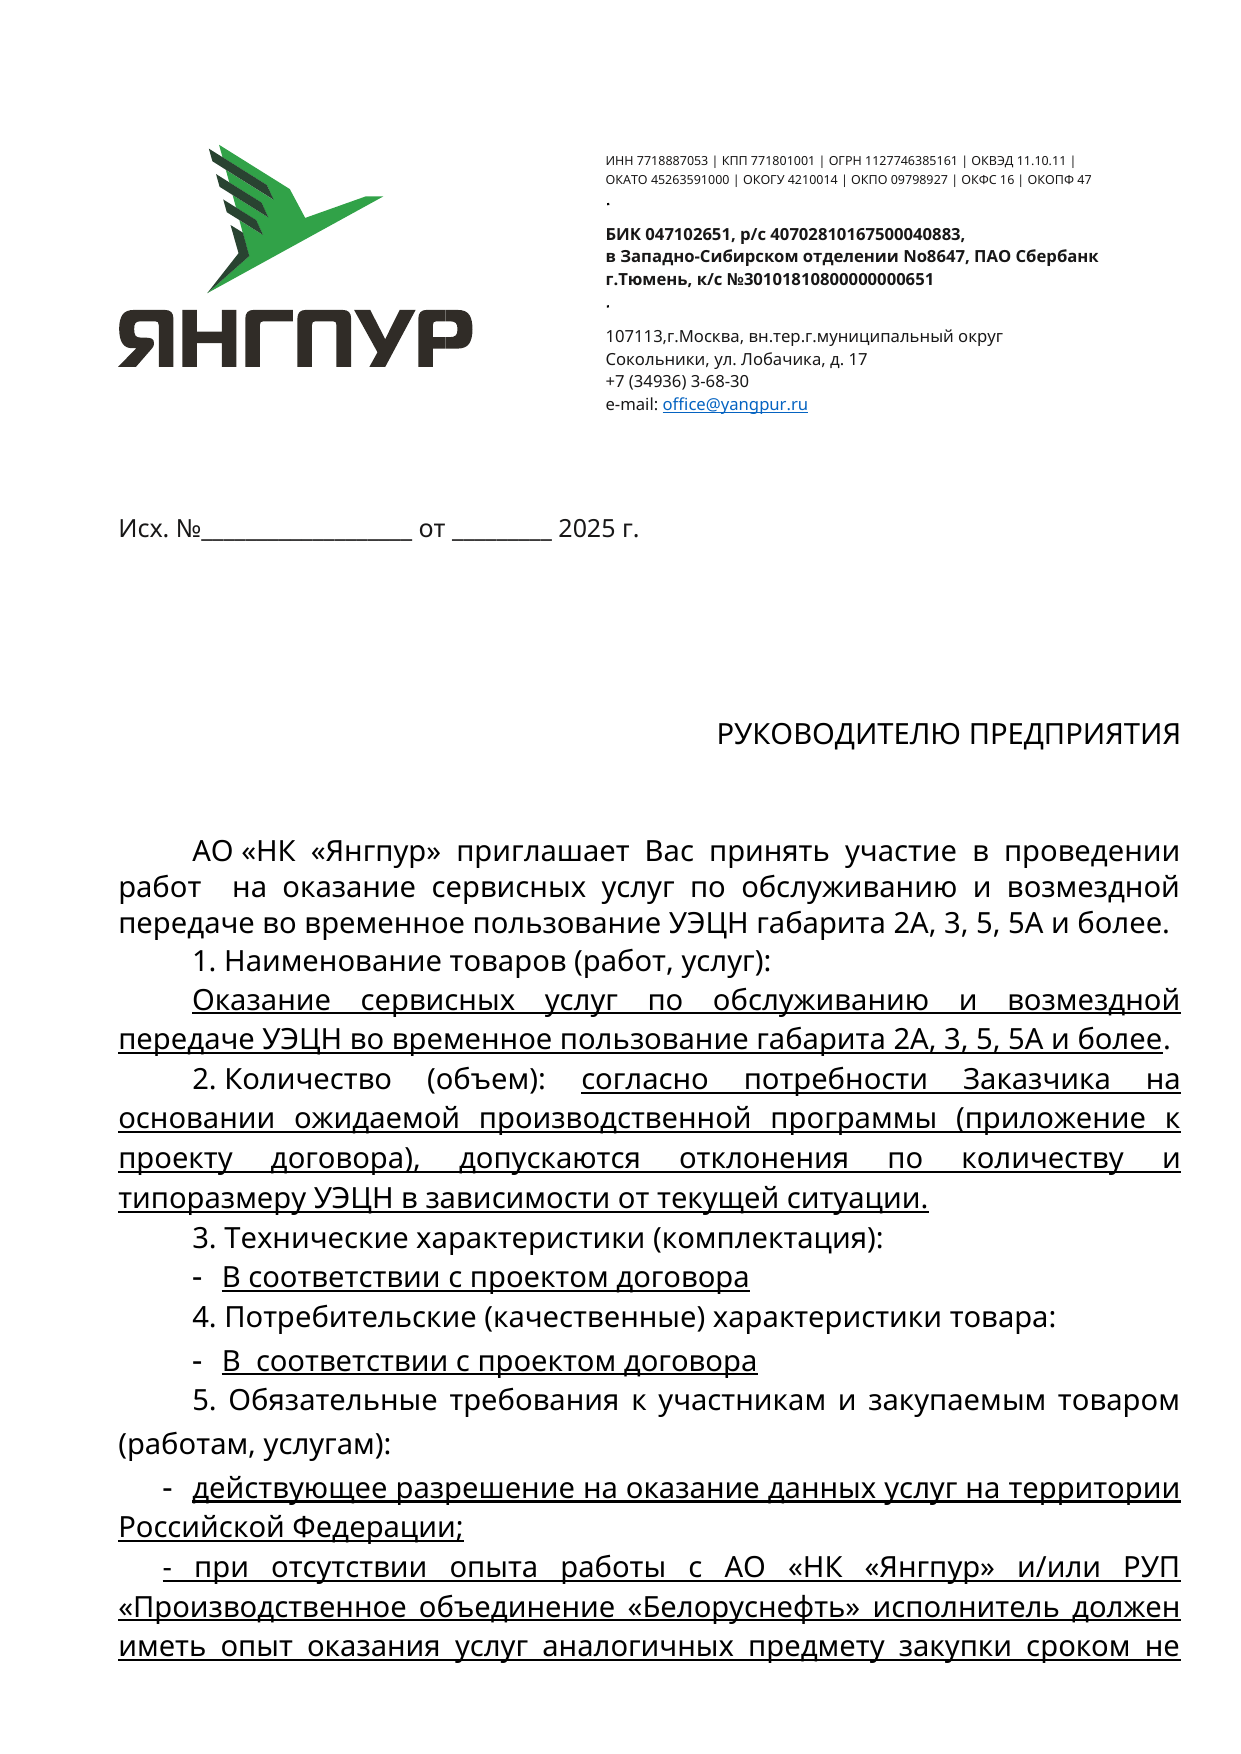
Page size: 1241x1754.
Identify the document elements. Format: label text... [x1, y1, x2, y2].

text 1. Наименование товаров (работ, услуг): [118, 942, 1181, 979]
text АО «НК «Янгпур» приглашает Вас принять участие в проведении работ на оказание сервисных услуг по обслуживанию и возмездной передаче во временное пользование УЭЦН габарита 2А, 3, 5, 5А и более. [118, 833, 1181, 942]
text БИК 047102651, р/с 40702810167500040883, [605, 222, 1181, 245]
text 4. Потребительские (качественные) характеристики товара: [118, 1296, 1181, 1336]
text 3. Технические характеристики (комплектация): [118, 1217, 1181, 1257]
text 107113,г.Москва, вн.тер.г.муниципальный округ [605, 324, 1181, 347]
text Сокольники, ул. Лобачика, д. 17 [605, 347, 1181, 370]
text в Западно-Сибирском отделении No8647, ПАО Сбербанк г.Тюмень, к/с №30101810800000000651 [605, 245, 1181, 290]
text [118, 1546, 1181, 1619]
text ИНН 7718887053 | КПП 771801001 | ОГРН 1127746385161 | ОКВЭД 11.10.11 | [605, 152, 1181, 169]
text 5. Обязательные требования к участникам и закупаемым товаром (работам, услугам): [118, 1379, 1181, 1463]
text 2. Количество (объем): согласно потребности Заказчика на основании ожидаемой производственной программы (приложение к проекту договора), допускаются отклонения по количеству и типоразмеру УЭЦН в зависимости от текущей ситуации. [118, 1173, 1181, 1217]
text e-mail: office@yangpur.ru [605, 393, 1188, 415]
text РУКОВОДИТЕЛЮ ПРЕДПРИЯТИЯ [192, 714, 1181, 753]
list действующее разрешение на оказание данных услуг на территории Российской Федерации; [118, 1467, 1181, 1546]
text Исх. №___________________ от _________ 2025 г. [118, 510, 1181, 544]
text 2. Количество (объем): согласно потребности Заказчика на основании ожидаемой производственной программы (приложение к проекту договора), допускаются отклонения по количеству и типоразмеру УЭЦН в зависимости от текущей ситуации. [118, 1058, 1181, 1131]
list В соответствии с проектом договора [118, 1257, 1181, 1296]
text +7 (34936) 3-68-30 [605, 370, 1188, 393]
text 2. Количество (объем): согласно потребности Заказчика на основании ожидаемой производственной программы (приложение к проекту договора), допускаются отклонения по количеству и типоразмеру УЭЦН в зависимости от текущей ситуации. [118, 1133, 1181, 1171]
text Оказание сервисных услуг по обслуживанию и возмездной передаче УЭЦН во временное пользование габарита 2А, 3, 5, 5А и более. [118, 979, 1181, 1058]
text ОКАТО 45263591000 | ОКОГУ 4210014 | ОКПО 09798927 | ОКФС 16 | ОКОПФ 47 [605, 171, 1181, 188]
list В соответствии с проектом договора [118, 1340, 1181, 1379]
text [118, 1621, 1181, 1659]
